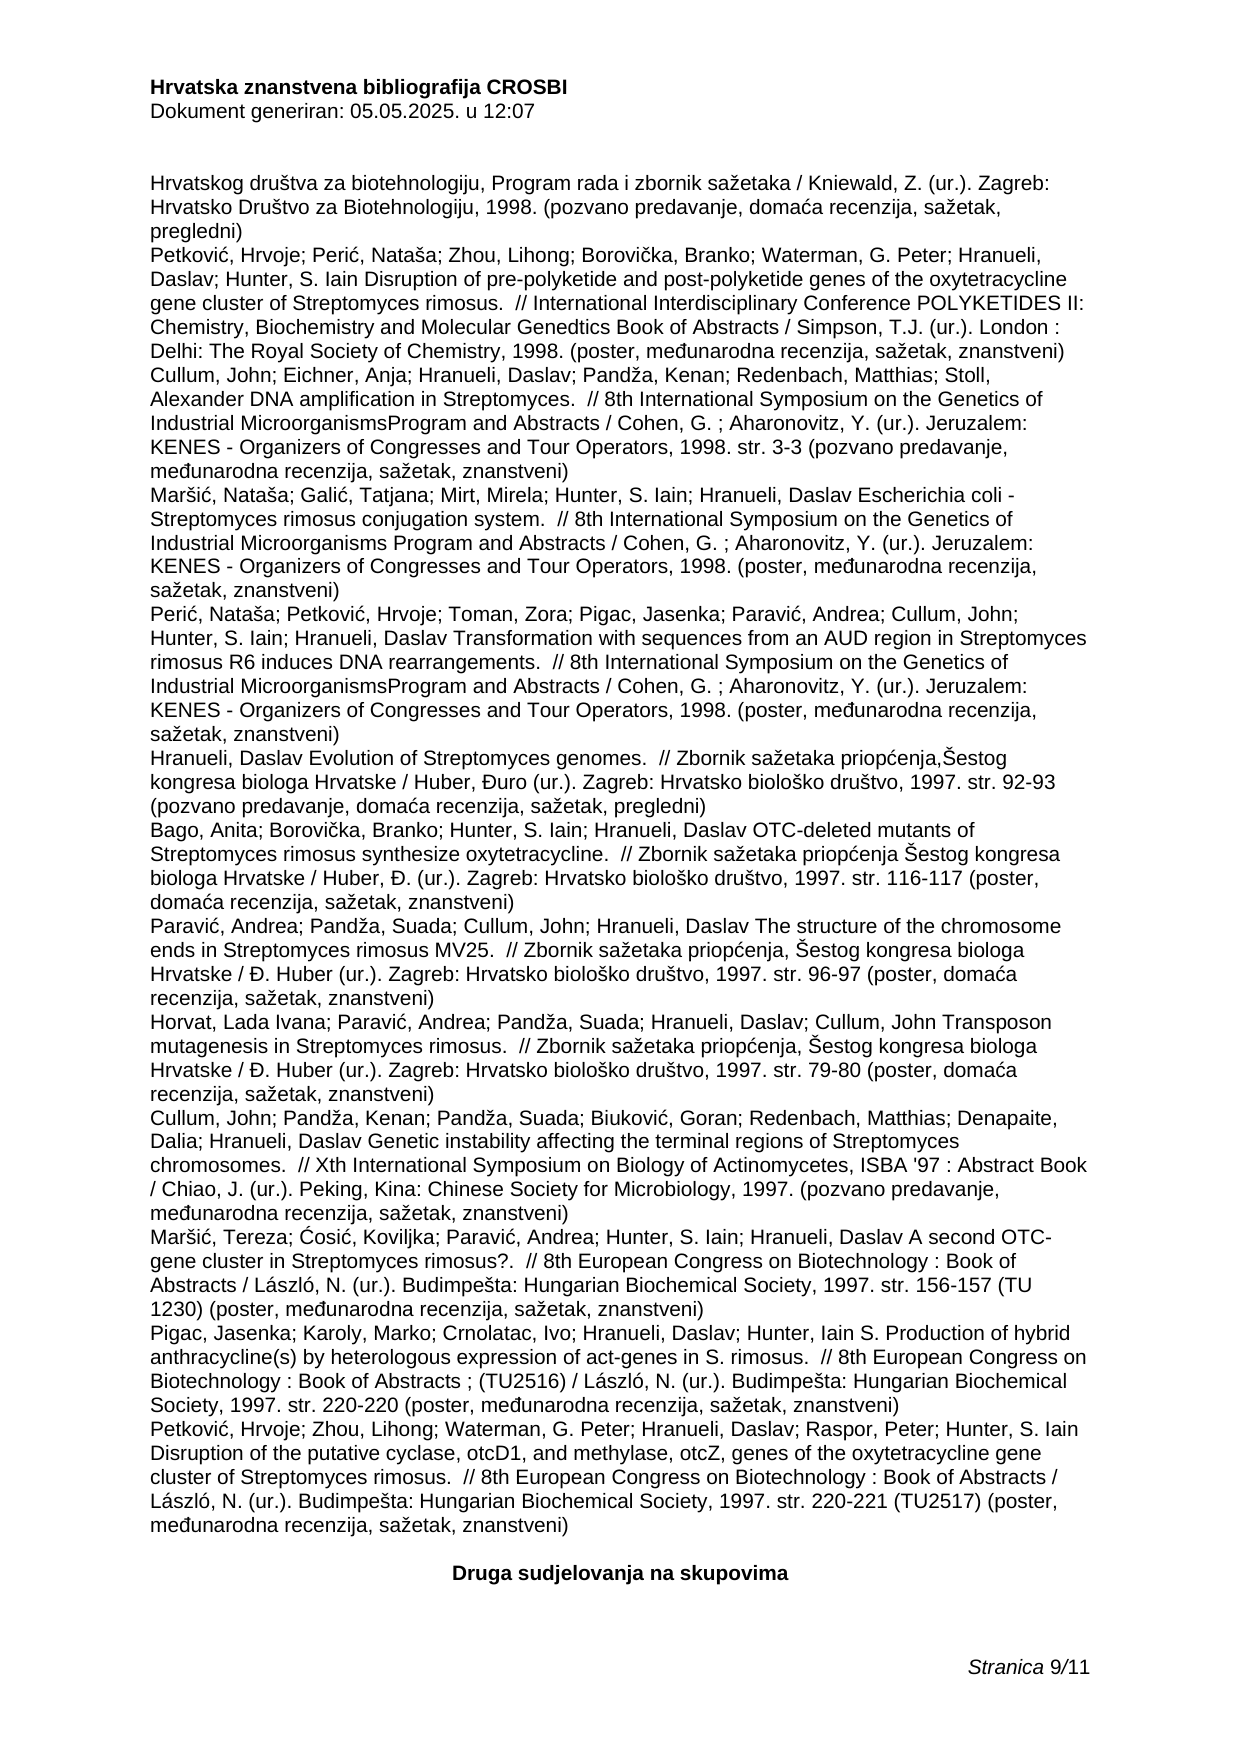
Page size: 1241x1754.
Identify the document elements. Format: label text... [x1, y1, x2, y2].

text Paravić, Andrea; Pandža, Suada; Cullum, John; Hranueli, Daslav [150, 914, 1090, 1009]
text Pigac, Jasenka; Karoly, Marko; Crnolatac, Ivo; Hranueli, Daslav; Hunter, Iain S. [150, 1321, 1090, 1417]
text Hranueli, Daslav [150, 746, 1090, 818]
subtitle Druga sudjelovanja na skupovima [150, 1561, 1090, 1584]
text Cullum, John; Eichner, Anja; Hranueli, Daslav; Pandža, Kenan; Redenbach, Matthias; Stoll, Alexander [150, 363, 1090, 482]
text Maršić, Tereza; Ćosić, Koviljka; Paravić, Andrea; Hunter, S. Iain; Hranueli, Daslav [150, 1225, 1090, 1321]
text Bago, Anita; Borovička, Branko; Hunter, S. Iain; Hranueli, Daslav [150, 818, 1090, 914]
text Perić, Nataša; Petković, Hrvoje; Toman, Zora; Pigac, Jasenka; Paravić, Andrea; Cullum, John; Hunter, S. Iain; Hranueli, Daslav [150, 602, 1090, 746]
text Hranueli, Daslav [150, 171, 1090, 243]
text Cullum, John; Pandža, Kenan; Pandža, Suada; Biuković, Goran; Redenbach, Matthias; Denapaite, Dalia; Hranueli, Daslav [150, 1105, 1090, 1225]
text Petković, Hrvoje; Zhou, Lihong; Waterman, G. Peter; Hranueli, Daslav; Raspor, Peter; Hunter, S. Iain [150, 1417, 1090, 1537]
text Horvat, Lada Ivana; Paravić, Andrea; Pandža, Suada; Hranueli, Daslav; Cullum, John [150, 1009, 1090, 1105]
text Petković, Hrvoje; Perić, Nataša; Zhou, Lihong; Borovička, Branko; Waterman, G. Peter; Hranueli, Daslav; Hunter, S. Iain [150, 243, 1090, 363]
text Maršić, Nataša; Galić, Tatjana; Mirt, Mirela; Hunter, S. Iain; Hranueli, Daslav [150, 482, 1090, 602]
